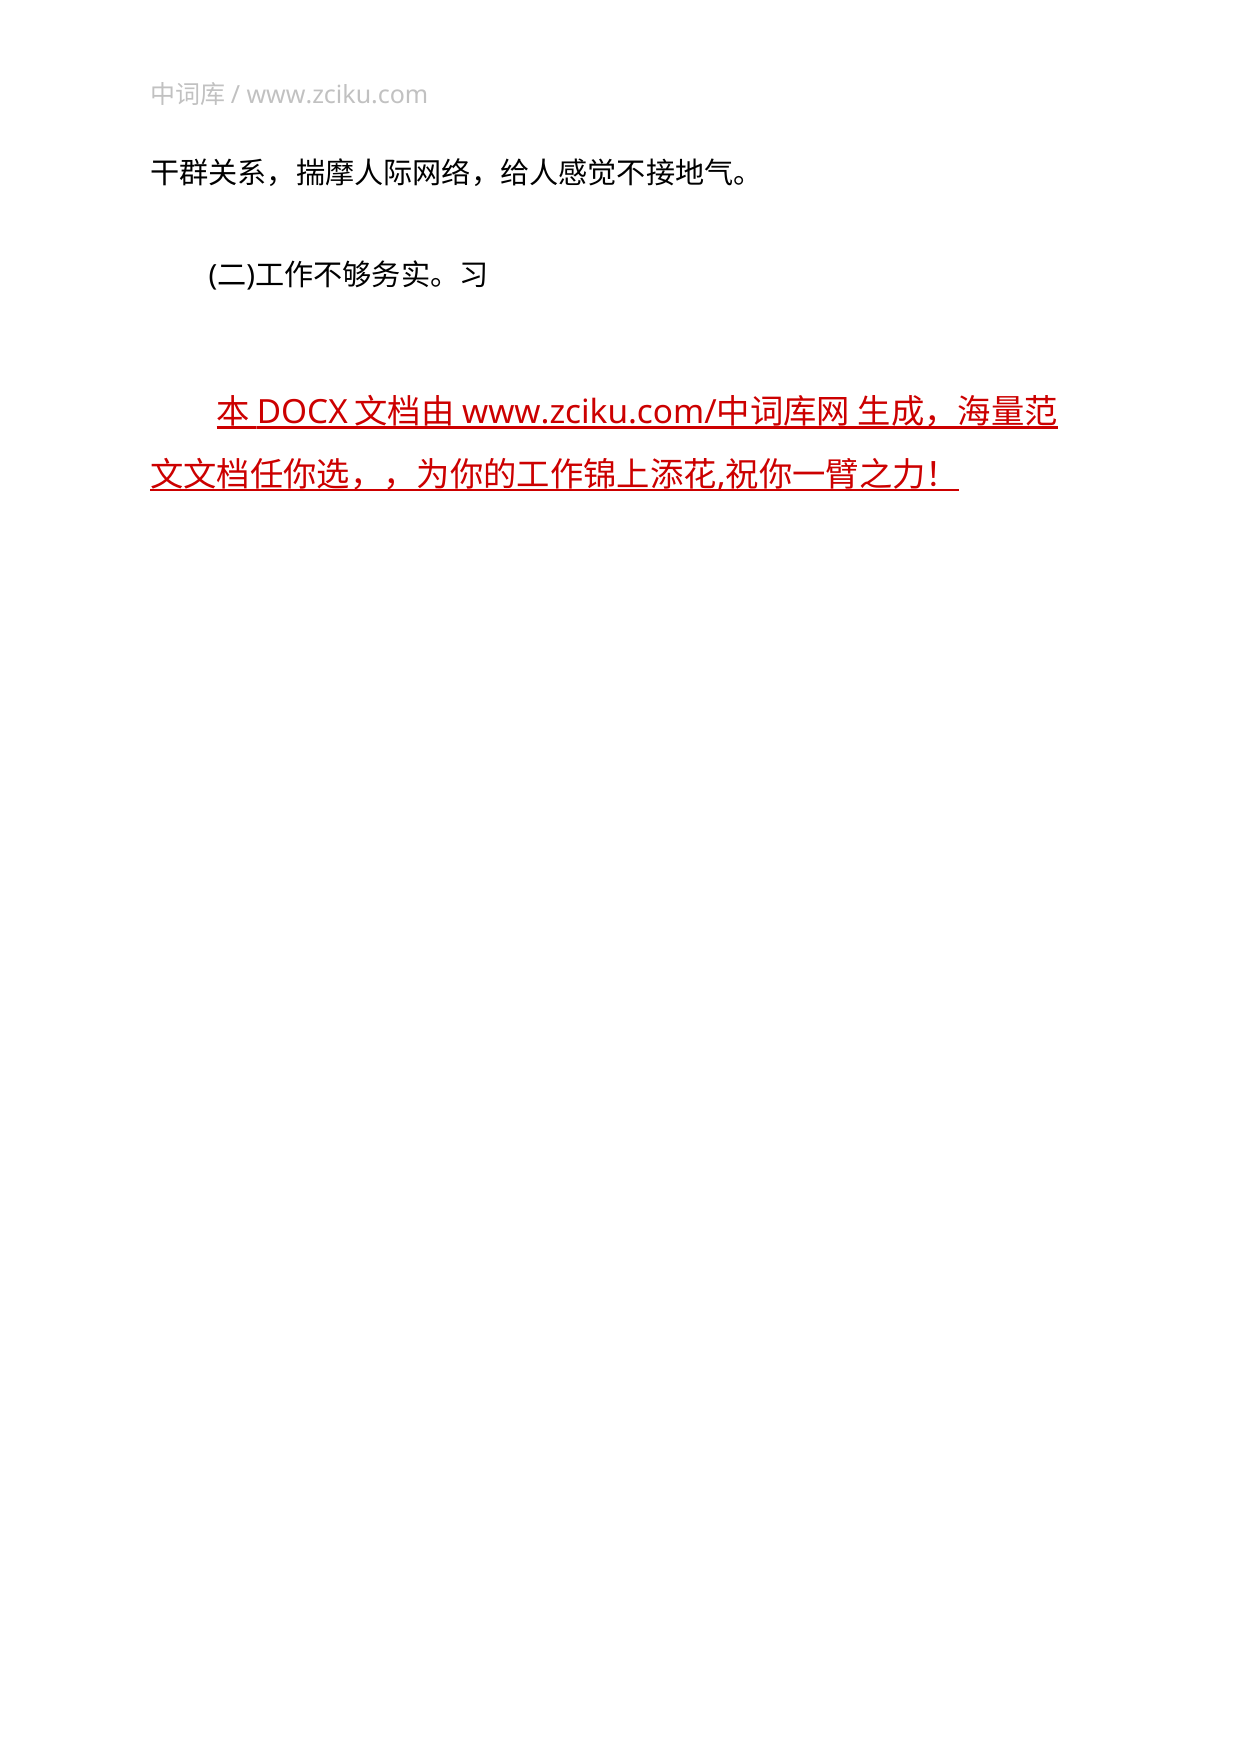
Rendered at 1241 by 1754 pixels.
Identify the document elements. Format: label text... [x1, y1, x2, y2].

text 本DOCX文档由 www.zciku.com/中词库网 生成，海量范文文档任你选，，为你的工作锦上添花,祝你一臂之力！ [150, 385, 1090, 496]
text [150, 150, 1090, 192]
text (二)工作不够务实。习 [150, 252, 1090, 294]
